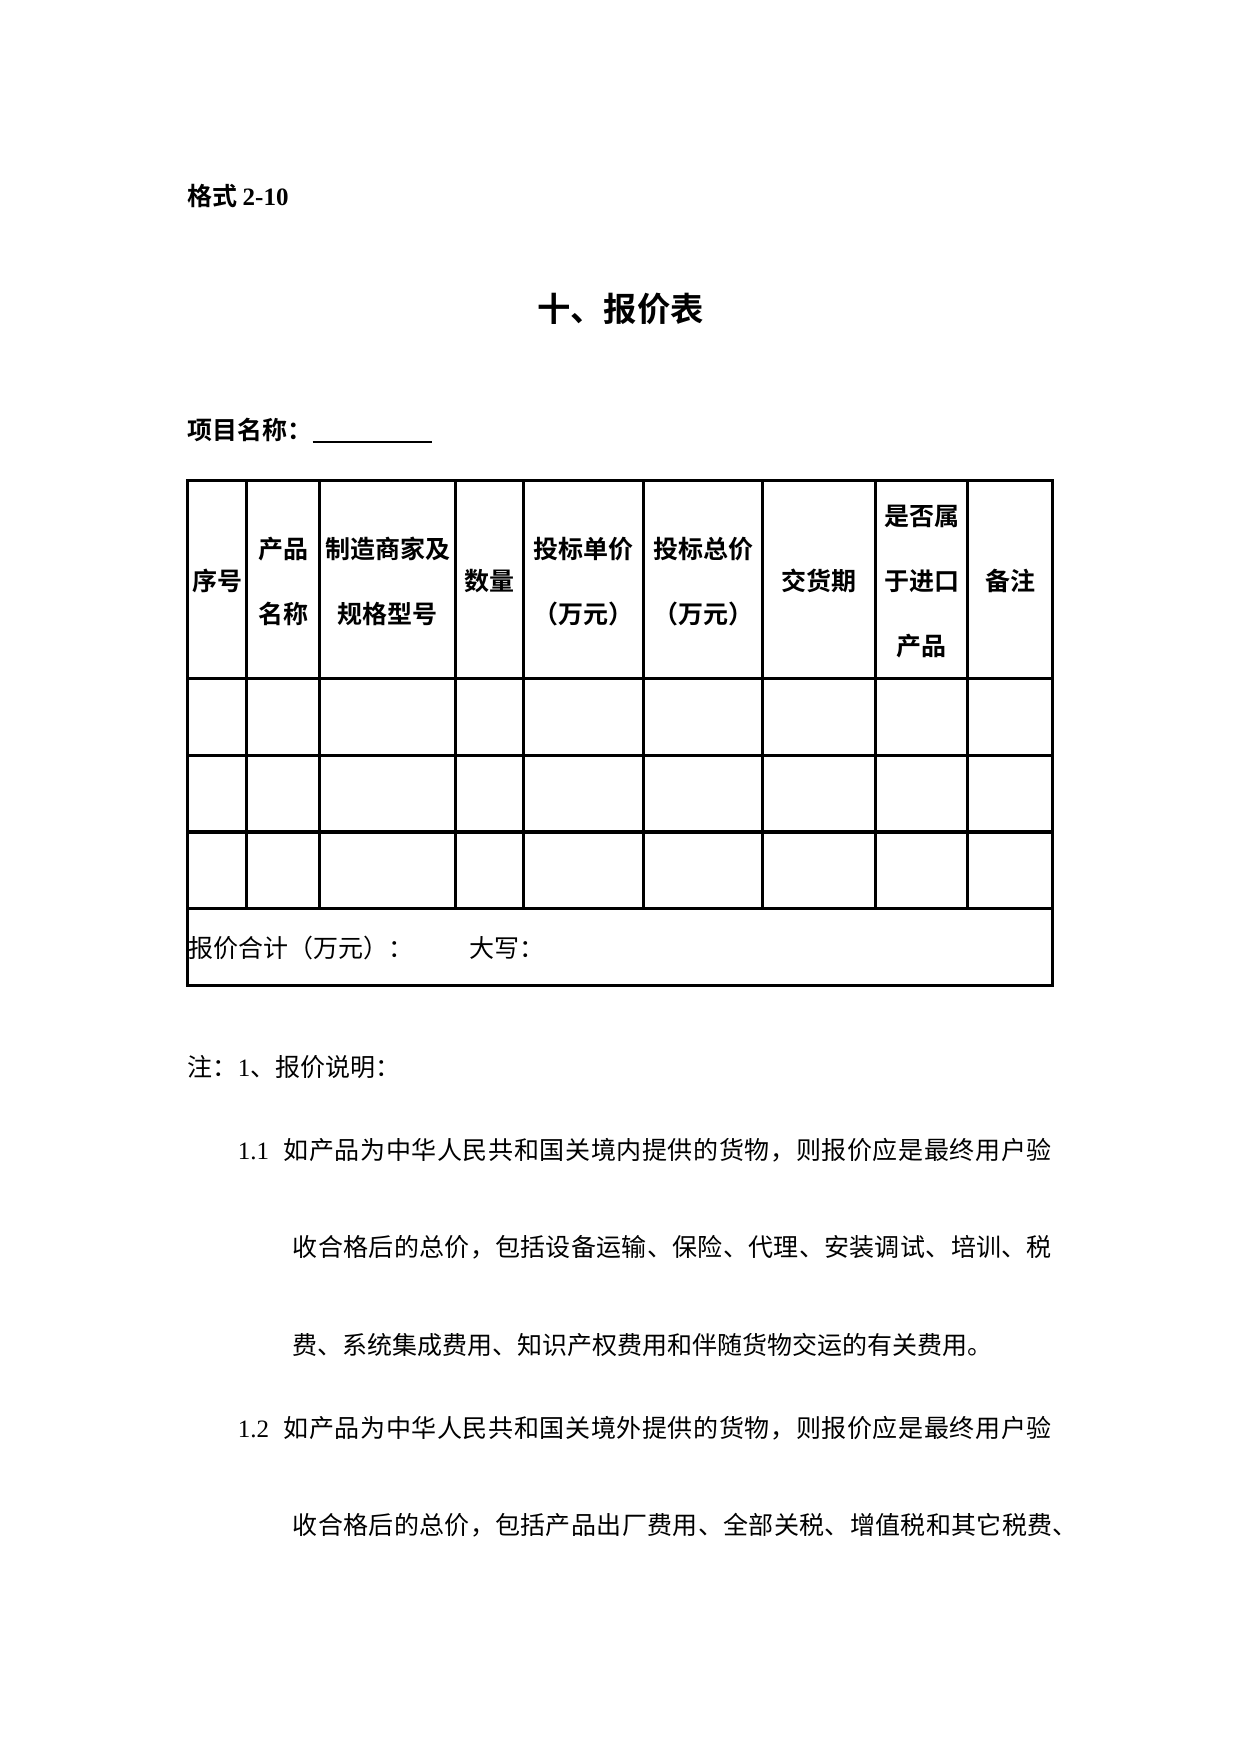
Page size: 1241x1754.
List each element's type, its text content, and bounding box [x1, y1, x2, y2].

table_header 是否属于进口产品 [877, 482, 966, 677]
table_cell [189, 757, 245, 830]
table_cell [189, 834, 245, 907]
table_cell [457, 680, 522, 754]
table_cell [969, 680, 1051, 754]
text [238, 1394, 1053, 1556]
table_cell [764, 834, 874, 907]
text 注：1、报价说明： [188, 1033, 1053, 1098]
table_cell [321, 834, 454, 907]
table_cell [877, 834, 966, 907]
table_header 交货期 [764, 482, 874, 677]
table_cell [764, 680, 874, 754]
table_cell [189, 680, 245, 754]
text 十、报价表 [187, 274, 1053, 339]
table_cell [877, 680, 966, 754]
table_header 备注 [969, 482, 1051, 677]
table_cell [645, 757, 761, 830]
table_cell [645, 680, 761, 754]
table_cell [645, 834, 761, 907]
table_cell [248, 680, 318, 754]
table_cell 报价合计（万元）： 大写： [189, 910, 1051, 984]
table_header 制造商家及规格型号 [321, 482, 454, 677]
table_header 产品 名称 [248, 482, 318, 677]
table_cell [764, 757, 874, 830]
table_cell [969, 834, 1051, 907]
table_header 投标总价 （万元） [645, 482, 761, 677]
table_cell [525, 757, 642, 830]
table_header 数量 [457, 482, 522, 677]
table_cell [248, 757, 318, 830]
table_cell [321, 680, 454, 754]
text 1.1 如产品为中华人民共和国关境内提供的货物，则报价应是最终用户验收合格后的总价，包括设备运输、保险、代理、安装调试、培训、税费、系统集成费用、知识产权费用和伴随货物交运的有关费用。 [238, 1116, 1053, 1376]
table_cell [877, 757, 966, 830]
table_cell [321, 757, 454, 830]
table_cell [457, 834, 522, 907]
table_header 投标单价 （万元） [525, 482, 642, 677]
table_cell [248, 834, 318, 907]
table_cell [969, 757, 1051, 830]
text 项目名称： [187, 396, 1053, 461]
table_cell [457, 757, 522, 830]
table_header 序号 [189, 482, 245, 677]
table_cell [525, 680, 642, 754]
table_cell [525, 834, 642, 907]
text 格式2-10 [187, 162, 1053, 227]
